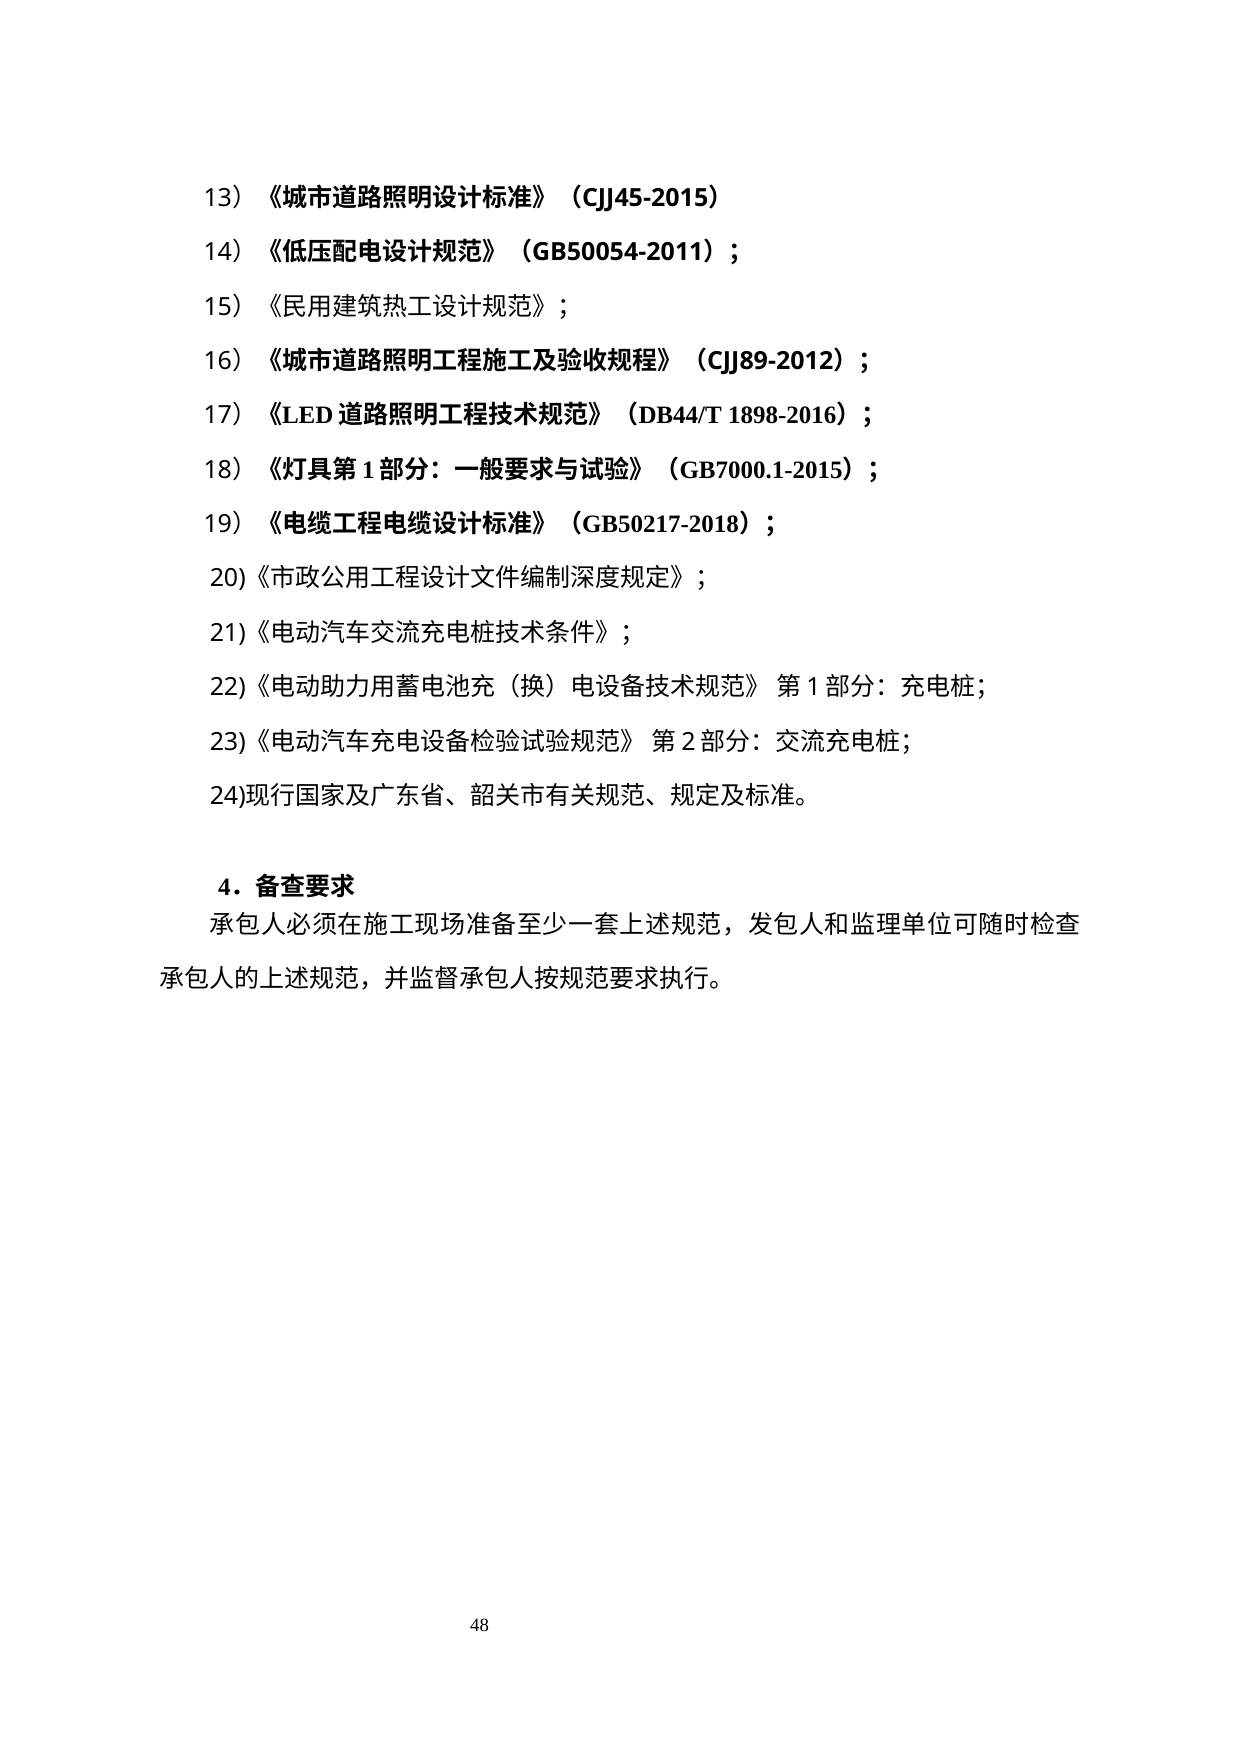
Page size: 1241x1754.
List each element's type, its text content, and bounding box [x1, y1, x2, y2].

list 《LED道路照明工程技术规范》（DB44/T 1898-2016）； [203, 395, 1081, 431]
text 4．备查要求 [159, 858, 1081, 904]
list 23)《电动汽车充电设备检验试验规范》 第2部分：交流充电桩； [159, 721, 1081, 757]
list 《城市道路照明工程施工及验收规程》（CJJ89-2012）； [203, 340, 1081, 377]
list 21)《电动汽车交流充电桩技术条件》； [159, 612, 1081, 648]
list 20)《市政公用工程设计文件编制深度规定》； [159, 558, 1081, 594]
list 22)《电动助力用蓄电池充（换）电设备技术规范》 第1部分：充电桩； [159, 667, 1081, 703]
text 承包人必须在施工现场准备至少一套上述规范，发包人和监理单位可随时检查承包人的上述规范，并监督承包人按规范要求执行。 [159, 904, 1081, 995]
list 《低压配电设计规范》（GB50054-2011）； [203, 232, 1081, 268]
list 《电缆工程电缆设计标准》（GB50217-2018）； [203, 503, 1081, 540]
list 《灯具第1部分：一般要求与试验》（GB7000.1-2015）； [203, 449, 1081, 485]
list 《民用建筑热工设计规范》； [203, 286, 1081, 322]
list 《城市道路照明设计标准》（CJJ45-2015） [203, 177, 1081, 213]
list 24)现行国家及广东省、韶关市有关规范、规定及标准。 [159, 775, 1081, 812]
